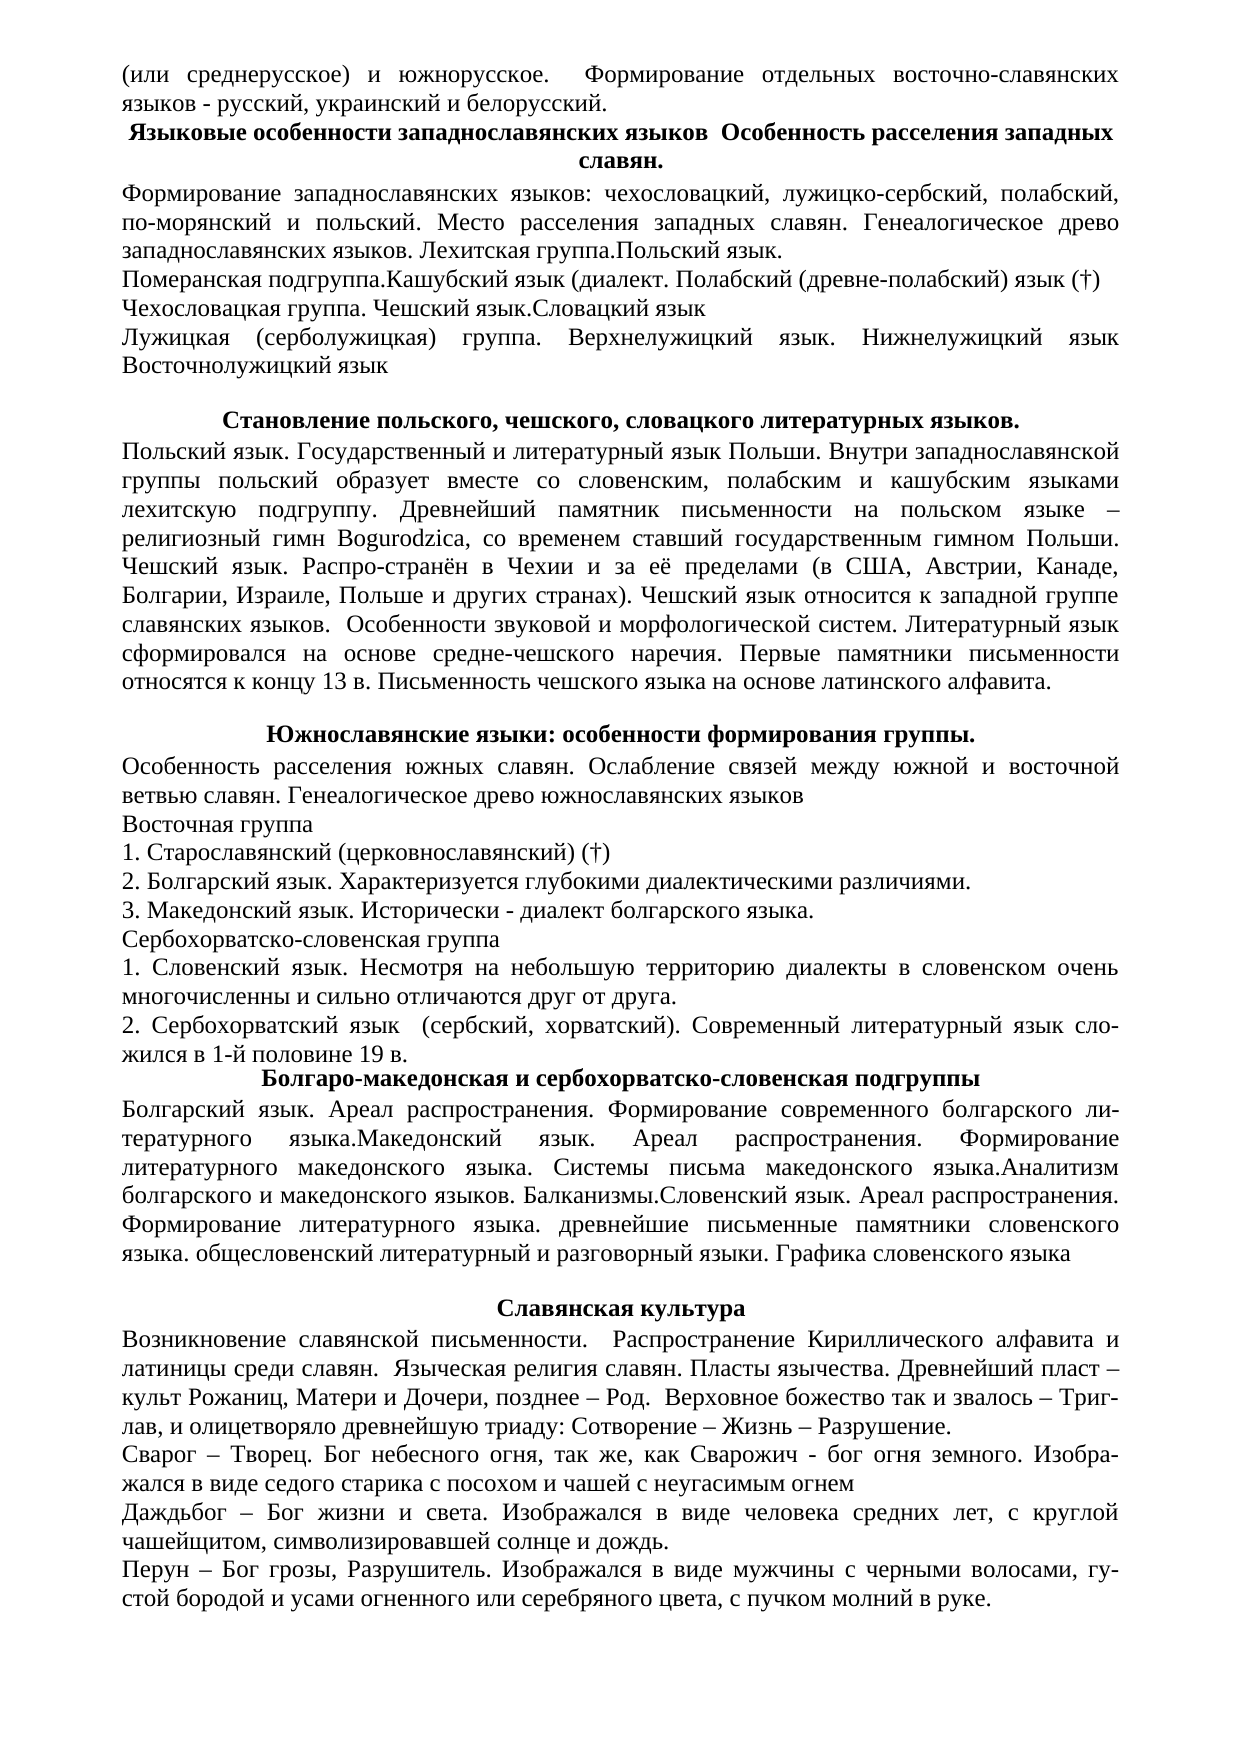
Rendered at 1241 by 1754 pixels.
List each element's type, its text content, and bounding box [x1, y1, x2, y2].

table_cell Становление польского, чешского, словацкого литературных языков. [118, 405, 1124, 436]
table_cell Славянская культура [118, 1293, 1124, 1324]
table_cell Формирование западнославянских языков: чехословацкий, лужицко-сербский, полабский, по-морянский и польский. Место расселения западных славян. Генеалогическое древо западнославянских языков. Лехитская группа.Польский язык. Померанская подгруппа.Кашубский язык (диалект. Полабский (древне-полабский) язык (†) Чехословацкая группа. Чешский язык.Словацкий язык Лужицкая (серболужицкая) группа. Верхнелужицкий язык. Нижнелужицкий язык Восточнолужицкий язык [118, 178, 1124, 405]
table_cell Возникновение славянской письменности. Распространение Кириллического алфавита и латиницы среди славян. Языческая религия славян. Пласты язычества. Древнейший пласт – культ Рожаниц, Матери и Дочери, позднее – Род. Верховное божество так и звалось – Триг-лав, и олицетворяло древнейшую триаду: Сотворение – Жизнь – Разрушение. Сварог – Творец. Бог небесного огня, так же, как Сварожич - бог огня земного. Изобра- жался в виде седого старика с посохом и чашей с неугасимым огнем Даждьбог – Бог жизни и света. Изображался в виде человека средних лет, с круглой чашейщитом, символизировавшей солнце и дождь. Перун – Бог грозы, Разрушитель. Изображался в виде мужчины с черными волосами, гу- стой бородой и усами огненного или серебряного цвета, с пучком молний в руке. [118, 1325, 1124, 1636]
table_cell Южнославянские языки: особенности формирования группы. [118, 720, 1124, 751]
table_cell Болгарский язык. Ареал распространения. Формирование современного болгарского ли- тературного языка.Македонский язык. Ареал распространения. Формирование литературного македонского языка. Системы письма македонского языка.Аналитизм болгарского и македонского языков. Балканизмы.Словенский язык. Ареал распространения. Формирование литературного языка. древнейшие письменные памятники словенского языка. общесловенский литературный и разговорный языки. Графика словенского языка [118, 1094, 1124, 1293]
table_header (или среднерусское) и южнорусское. Формирование отдельных восточно-славянских языков - русский, украинский и белорусский. [118, 59, 1124, 117]
table_cell Болгаро-македонская и сербохорватско-словенская подгруппы [118, 1063, 1124, 1094]
table_cell Особенность расселения южных славян. Ослабление связей между южной и восточной ветвью славян. Генеалогическое древо южнославянских языков Восточная группа 1. Старославянский (церковнославянский) (†) 2. Болгарский язык. Характеризуется глубокими диалектическими различиями. 3. Македонский язык. Исторически - диалект болгарского языка. Сербохорватско-словенская группа 1. Словенский язык. Несмотря на небольшую территорию диалекты в словенском очень многочисленны и сильно отличаются друг от друга. 2. Сербохорватский язык (сербский, хорватский). Современный литературный язык сло- жился в 1-й половине 19 в. [118, 751, 1124, 1063]
table_cell Языковые особенности западнославянских языков Особенность расселения западных славян. [118, 117, 1124, 178]
table_cell Польский язык. Государственный и литературный язык Польши. Внутри западнославянской группы польский образует вместе со словенским, полабским и кашубским языками лехитскую подгруппу. Древнейший памятник письменности на польском языке – религиозный гимн Bogurodzica, со временем ставший государственным гимном Польши. Чешский язык. Распро-странён в Чехии и за её пределами (в США, Австрии, Канаде, Болгарии, Израиле, Польше и других странах). Чешский язык относится к западной группе славянских языков. Особенности звуковой и морфологической систем. Литературный язык сформировался на основе средне-чешского наречия. Первые памятники письменности относятся к концу 13 в. Письменность чешского языка на основе латинского алфавита. [118, 436, 1124, 719]
